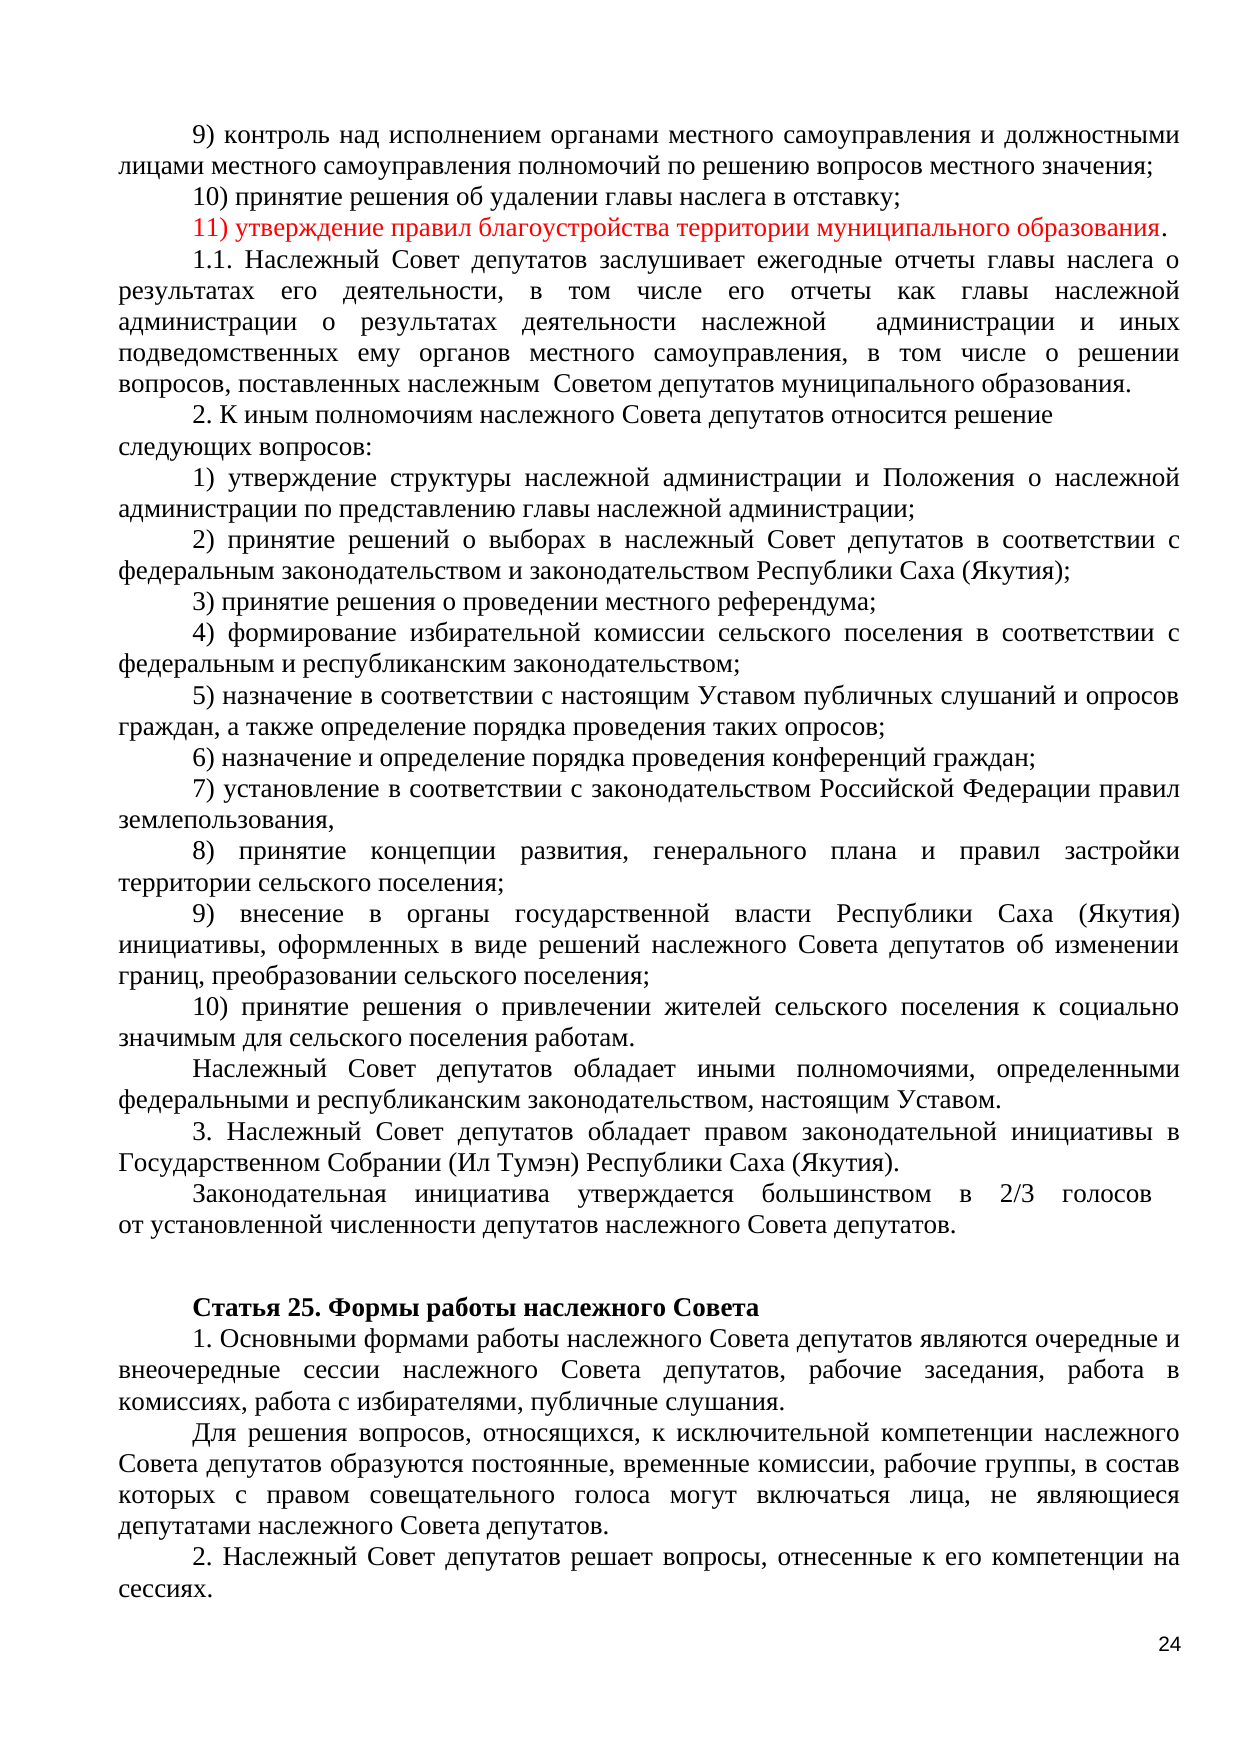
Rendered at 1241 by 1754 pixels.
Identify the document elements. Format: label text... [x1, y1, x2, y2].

text 2) принятие решений о выборах в наслежный Совет депутатов в соответствии с федеральным законодательством и законодательством Республики Саха (Якутия); [118, 523, 1181, 585]
text 6) назначение и определение порядка проведения конференций граждан; [118, 741, 1181, 772]
text 8) принятие концепции развития, генерального плана и правил застройки территории сельского поселения; [118, 834, 1181, 897]
text 1. Основными формами работы наслежного Совета депутатов являются очередные и внеочередные сессии наслежного Совета депутатов, рабочие заседания, работа в комиссиях, работа с избирателями, публичные слушания. [118, 1322, 1181, 1416]
text 9) контроль над исполнением органами местного самоуправления и должностными лицами местного самоуправления полномочий по решению вопросов местного значения; [118, 118, 1181, 180]
text 1) утверждение структуры наслежной администрации и Положения о наслежной администрации по представлению главы наслежной администрации; [118, 461, 1181, 523]
text 2. Наслежный Совет депутатов решает вопросы, отнесенные к его компетенции на сессиях. [118, 1541, 1181, 1603]
text 9) внесение в органы государственной власти Республики Саха (Якутия) инициативы, оформленных в виде решений наслежного Совета депутатов об изменении границ, преобразовании сельского поселения; [118, 897, 1181, 990]
text Законодательная инициатива утверждается большинством в 2/3 голосов от установленной численности депутатов наслежного Совета депутатов. [118, 1177, 1181, 1239]
text 1.1. Наслежный Совет депутатов заслушивает ежегодные отчеты главы наслега о результатах его деятельности, в том числе его отчеты как главы наслежной администрации о результатах деятельности наслежной администрации и иных подведомственных ему органов местного самоуправления, в том числе о решении вопросов, поставленных наслежным Советом депутатов муниципального образования. [118, 243, 1181, 398]
text 7) установление в соответствии с законодательством Российской Федерации правил землепользования, [118, 772, 1181, 834]
text 3) принятие решения о проведении местного референдума; [118, 585, 1181, 616]
text 11) утверждение правил благоустройства территории муниципального образования. [118, 212, 1181, 243]
text Для решения вопросов, относящихся, к исключительной компетенции наслежного Совета депутатов образуются постоянные, временные комиссии, рабочие группы, в состав которых с правом совещательного голоса могут включаться лица, не являющиеся депутатами наслежного Совета депутатов. [118, 1416, 1181, 1541]
subtitle Статья 25. Формы работы наслежного Совета [118, 1291, 1181, 1322]
text 5) назначение в соответствии с настоящим Уставом публичных слушаний и опросов граждан, а также определение порядка проведения таких опросов; [118, 679, 1181, 741]
text 2. К иным полномочиям наслежного Совета депутатов относится решение следующих вопросов: [118, 398, 1181, 461]
text Наслежный Совет депутатов обладает иными полномочиями, определенными федеральными и республиканским законодательством, настоящим Уставом. [118, 1052, 1181, 1115]
text 3. Наслежный Совет депутатов обладает правом законодательной инициативы в Государственном Собрании (Ил Тумэн) Республики Саха (Якутия). [118, 1115, 1181, 1177]
text 10) принятие решения о привлечении жителей сельского поселения к социально значимым для сельского поселения работам. [118, 990, 1181, 1052]
text 10) принятие решения об удалении главы наслега в отставку; [118, 180, 1181, 212]
text 4) формирование избирательной комиссии сельского поселения в соответствии с федеральным и республиканским законодательством; [118, 616, 1181, 679]
